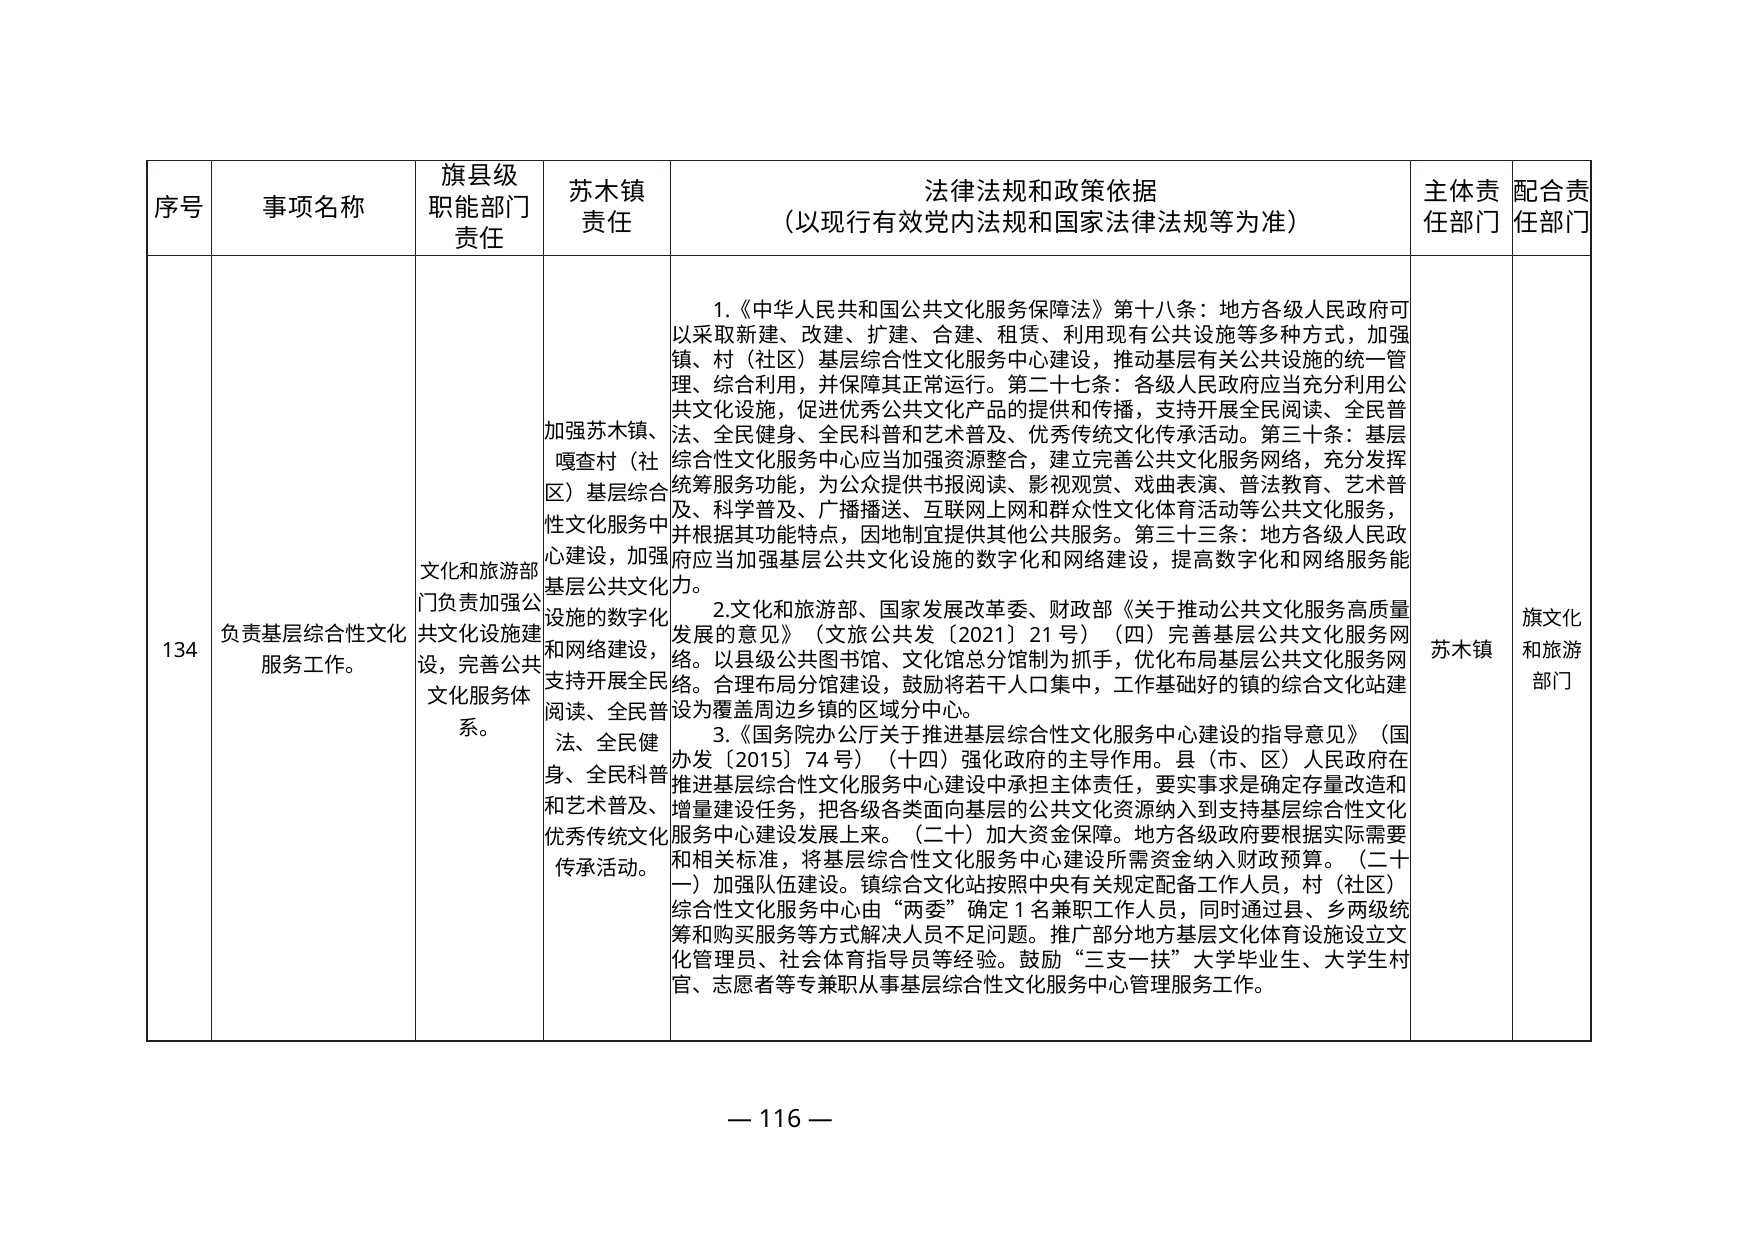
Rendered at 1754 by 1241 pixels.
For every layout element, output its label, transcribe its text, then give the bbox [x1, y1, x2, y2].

table_header 事项名称 [212, 161, 415, 255]
table_cell 旗文化和旅游部门 [1513, 256, 1590, 1040]
table_header 配合责任部门 [1513, 161, 1590, 255]
table_cell 文化和旅游部门负责加强公共文化设施建设，完善公共文化服务体系。 [416, 256, 543, 1040]
table_header 主体责任部门 [1411, 161, 1512, 255]
table_cell 134 [148, 256, 211, 1040]
table_header 苏木镇 责任 [544, 161, 670, 255]
table_cell 负责基层综合性文化服务工作。 [212, 256, 415, 1040]
table_header 序号 [148, 161, 211, 255]
table_header 旗县级 职能部门 责任 [416, 161, 543, 255]
table_cell 苏木镇 [1411, 256, 1512, 1040]
table_cell 1.《中华人民共和国公共文化服务保障法》第十八条：地方各级人民政府可以采取新建、改建、扩建、合建、租赁、利用现有公共设施等多种方式，加强镇、村（社区）基层综合性文化服务中心建设，推动基层有关公共设施的统一管理、综合利用，并保障其正常运行。第二十七条：各级人民政府应当充分利用公共文化设施，促进优秀公共文化产品的提供和传播，支持开展全民阅读、全民普法、全民健身、全民科普和艺术普及、优秀传统文化传承活动。第三十条：基层综合性文化服务中心应当加强资源整合，建立完善公共文化服务网络，充分发挥统筹服务功能，为公众提供书报阅读、影视观赏、戏曲表演、普法教育、艺术普及、科学普及、广播播送、互联网上网和群众性文化体育活动等公共文化服务，并根据其功能特点，因地制宜提供其他公共服务。第三十三条：地方各级人民政府应当加强基层公共文化设施的数字化和网络建设，提高数字化和网络服务能力。 2.文化和旅游部、国家发展改革委、财政部《关于推动公共文化服务高质量发展的意见》（文旅公共发〔2021〕21号）（四）完善基层公共文化服务网络。以县级公共图书馆、文化馆总分馆制为抓手，优化布局基层公共文化服务网络。合理布局分馆建设，鼓励将若干人口集中，工作基础好的镇的综合文化站建设为覆盖周边乡镇的区域分中心。 3.《国务院办公厅关于推进基层综合性文化服务中心建设的指导意见》（国办发〔2015〕74号）（十四）强化政府的主导作用。县（市、区）人民政府在推进基层综合性文化服务中心建设中承担主体责任，要实事求是确定存量改造和增量建设任务，把各级各类面向基层的公共文化资源纳入到支持基层综合性文化服务中心建设发展上来。（二十）加大资金保障。地方各级政府要根据实际需要和相关标准，将基层综合性文化服务中心建设所需资金纳入财政预算。（二十一）加强队伍建设。镇综合文化站按照中央有关规定配备工作人员，村（社区）综合性文化服务中心由“两委”确定1名兼职工作人员，同时通过县、乡两级统筹和购买服务等方式解决人员不足问题。推广部分地方基层文化体育设施设立文化管理员、社会体育指导员等经验。鼓励“三支一扶”大学毕业生、大学生村官、志愿者等专兼职从事基层综合性文化服务中心管理服务工作。 [671, 256, 1410, 1040]
table_cell 加强苏木镇、嘎查村（社区）基层综合性文化服务中心建设，加强基层公共文化设施的数字化和网络建设，支持开展全民阅读、全民普法、全民健身、全民科普和艺术普及、优秀传统文化传承活动。 [544, 256, 670, 1040]
table_header 法律法规和政策依据 （以现行有效党内法规和国家法律法规等为准） [671, 161, 1410, 255]
